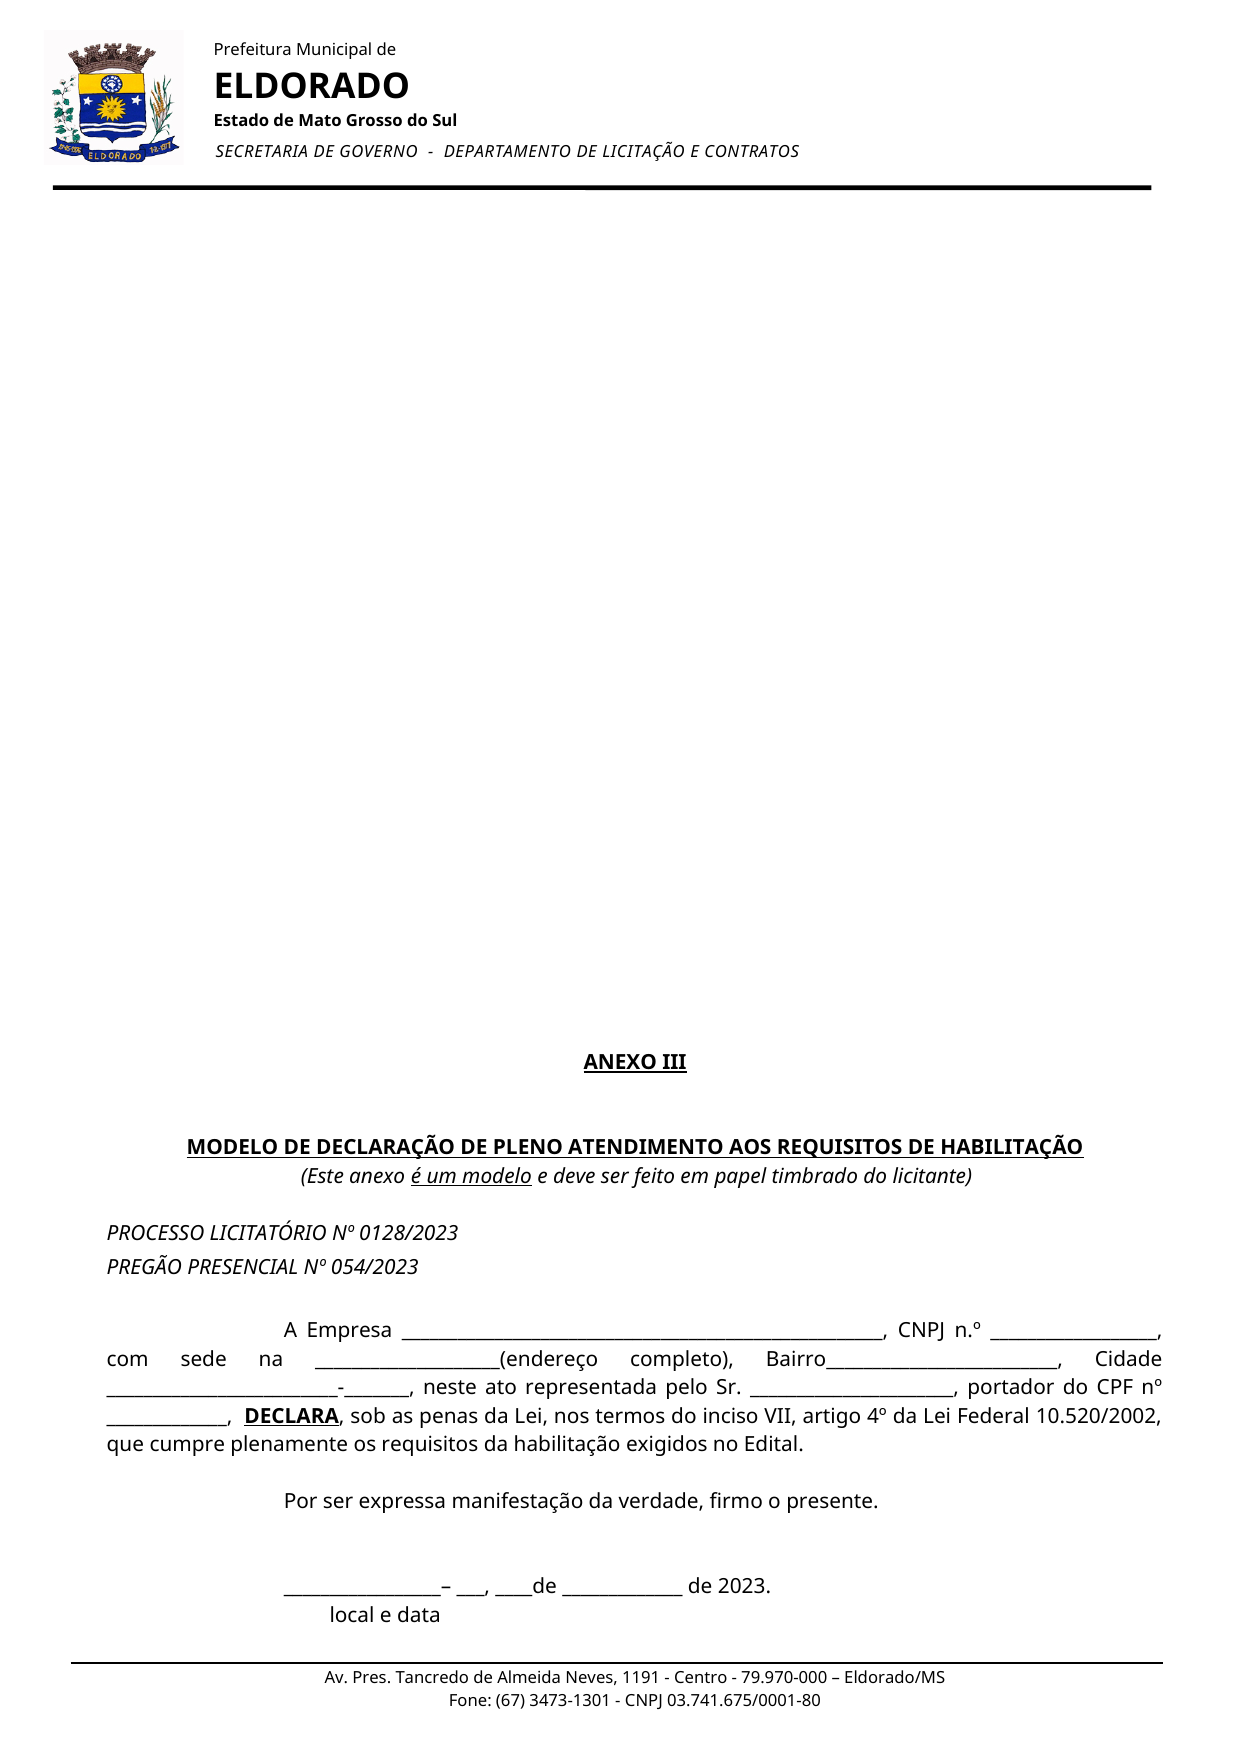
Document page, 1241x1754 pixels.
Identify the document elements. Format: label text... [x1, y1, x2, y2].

text Por ser expressa manifestação da verdade, firmo o presente. [106, 1486, 1163, 1514]
picture [43, 30, 184, 165]
text local e data [118, 1600, 1163, 1628]
text MODELO DE DECLARAÇÃO DE PLENO ATENDIMENTO AOS REQUISITOS DE HABILITAÇÃO [106, 1132, 1163, 1161]
subtitle PROCESSO LICITATÓRIO Nº 0128/2023 [106, 1218, 1163, 1246]
text ANEXO III [106, 1047, 1163, 1076]
text _________________– ___, ____de _____________ de 2023. [118, 1571, 1163, 1600]
text A Empresa ____________________________________________________, CNPJ n.º __________________, com sede na ____________________(endereço completo), Bairro_________________________, Cidade _________________________-_______, neste ato representada pelo Sr. ______________________, portador do CPF nº _____________, DECLARA, sob as penas da Lei, nos termos do inciso VII, artigo 4º da Lei Federal 10.520/2002, que cumpre plenamente os requisitos da habilitação exigidos no Edital. [106, 1316, 1163, 1458]
subtitle PREGÃO PRESENCIAL Nº 054/2023 [106, 1252, 1163, 1281]
text (Este anexo é um modelo e deve ser feito em papel timbrado do licitante) [106, 1161, 1163, 1189]
